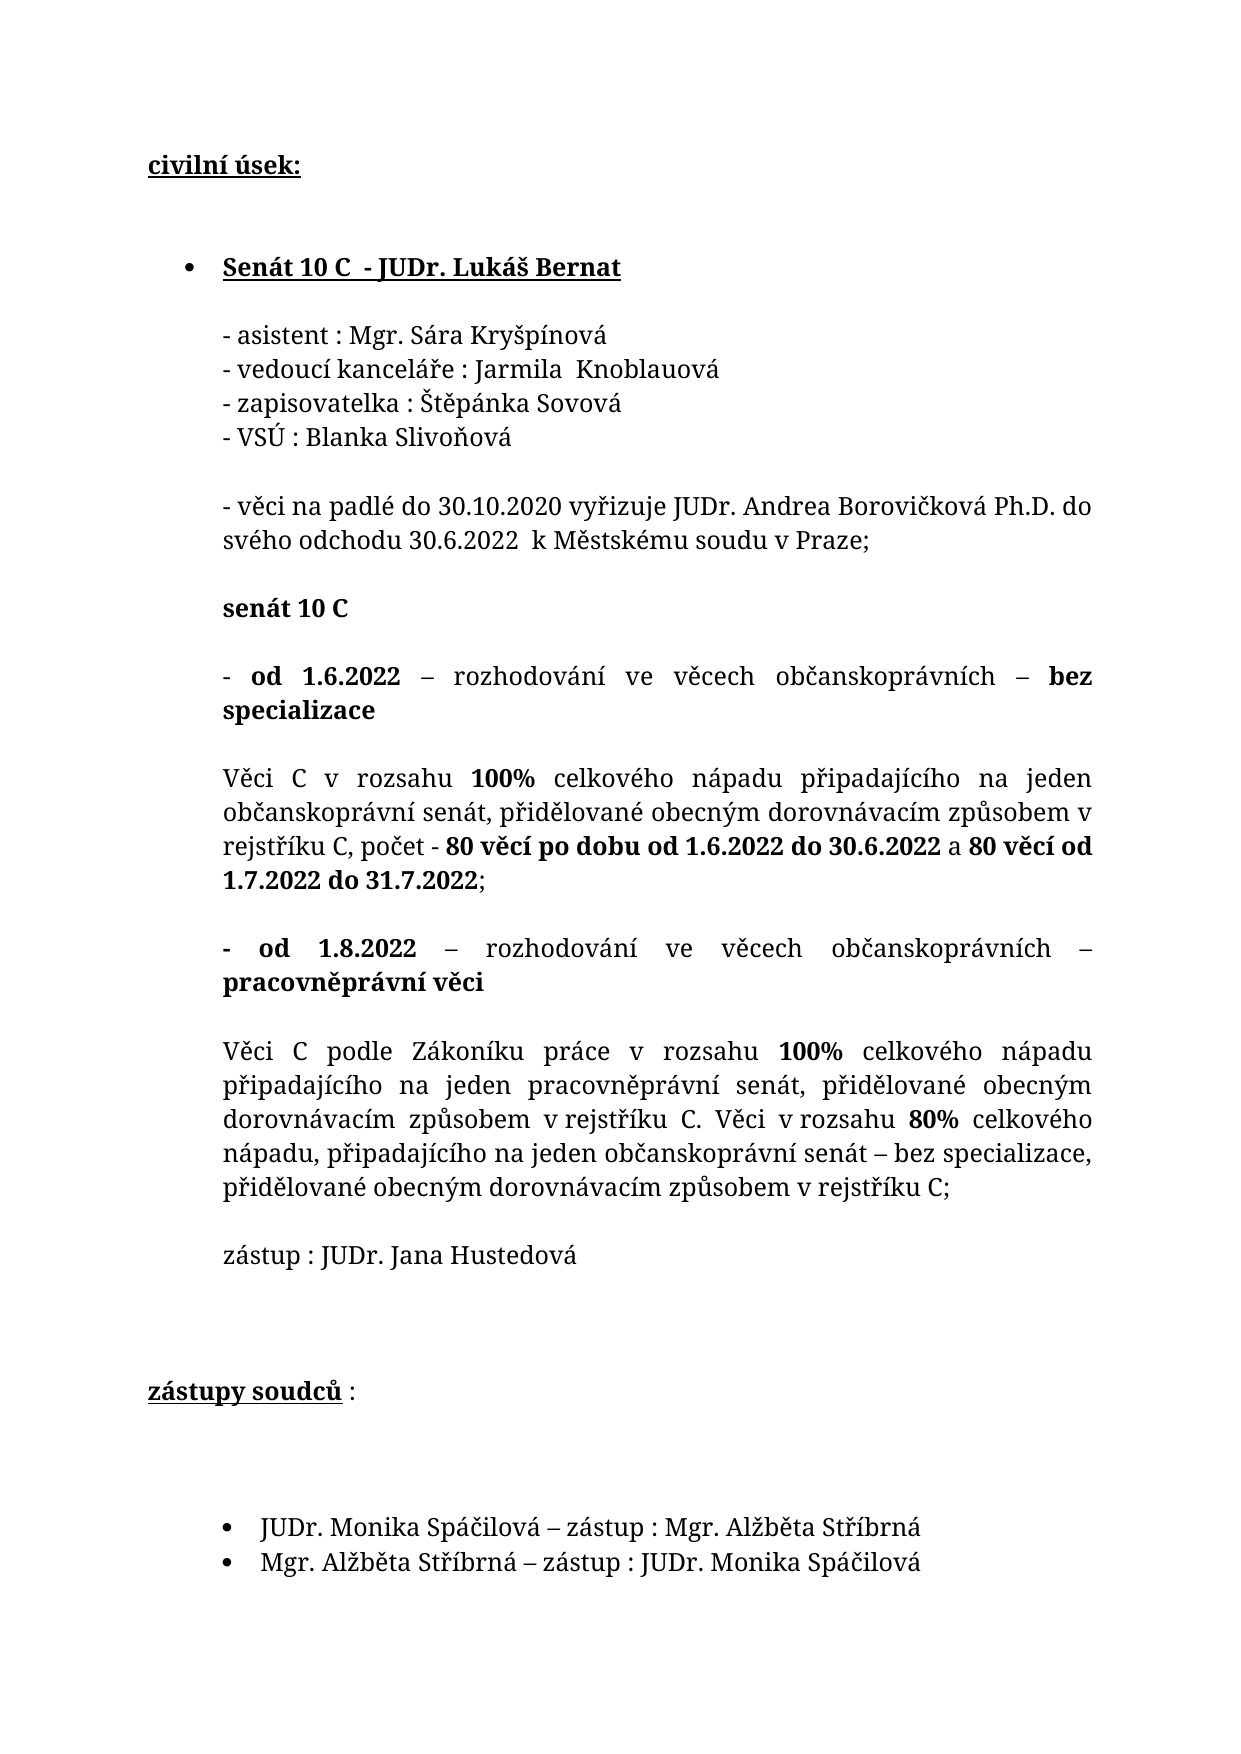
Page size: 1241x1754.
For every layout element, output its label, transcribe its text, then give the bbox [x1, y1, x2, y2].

list Věci C v rozsahu 100% celkového nápadu připadajícího na jeden občanskoprávní senát, přidělované obecným dorovnávacím způsobem v rejstříku C, počet - 80 věcí po dobu od 1.6.2022 do 30.6.2022 a 80 věcí od 1.7.2022 do 31.7.2022; [223, 761, 1093, 897]
text - VSÚ : Blanka Slivoňová [223, 420, 1093, 454]
text zástupy soudců : [148, 1374, 1093, 1408]
text - od 1.8.2022 – rozhodování ve věcech občanskoprávních – pracovněprávní věci [223, 931, 1093, 999]
text - asistent : Mgr. Sára Kryšpínová [223, 318, 1093, 352]
text Věci C podle Zákoníku práce v rozsahu 100% celkového nápadu připadajícího na jeden pracovněprávní senát, přidělované obecným dorovnávacím způsobem v rejstříku C. Věci v rozsahu 80% celkového nápadu, připadajícího na jeden občanskoprávní senát – bez specializace, přidělované obecným dorovnávacím způsobem v rejstříku C; [223, 1033, 1093, 1203]
list Senát 10 C - JUDr. Lukáš Bernat [185, 250, 1093, 284]
list JUDr. Monika Spáčilová – zástup : Mgr. Alžběta Stříbrná [223, 1510, 1093, 1544]
text - zapisovatelka : Štěpánka Sovová [223, 386, 1093, 420]
list senát 10 C [223, 590, 1093, 624]
text civilní úsek: [148, 148, 1093, 182]
list - od 1.6.2022 – rozhodování ve věcech občanskoprávních – bez specializace [223, 658, 1093, 727]
list Mgr. Alžběta Stříbrná – zástup : JUDr. Monika Spáčilová [223, 1544, 1093, 1578]
text - vedoucí kanceláře : Jarmila Knoblauová [223, 352, 1093, 386]
list zástup : JUDr. Jana Hustedová [223, 1238, 1093, 1272]
text - věci na padlé do 30.10.2020 vyřizuje JUDr. Andrea Borovičková Ph.D. do svého odchodu 30.6.2022 k Městskému soudu v Praze; [223, 488, 1093, 556]
